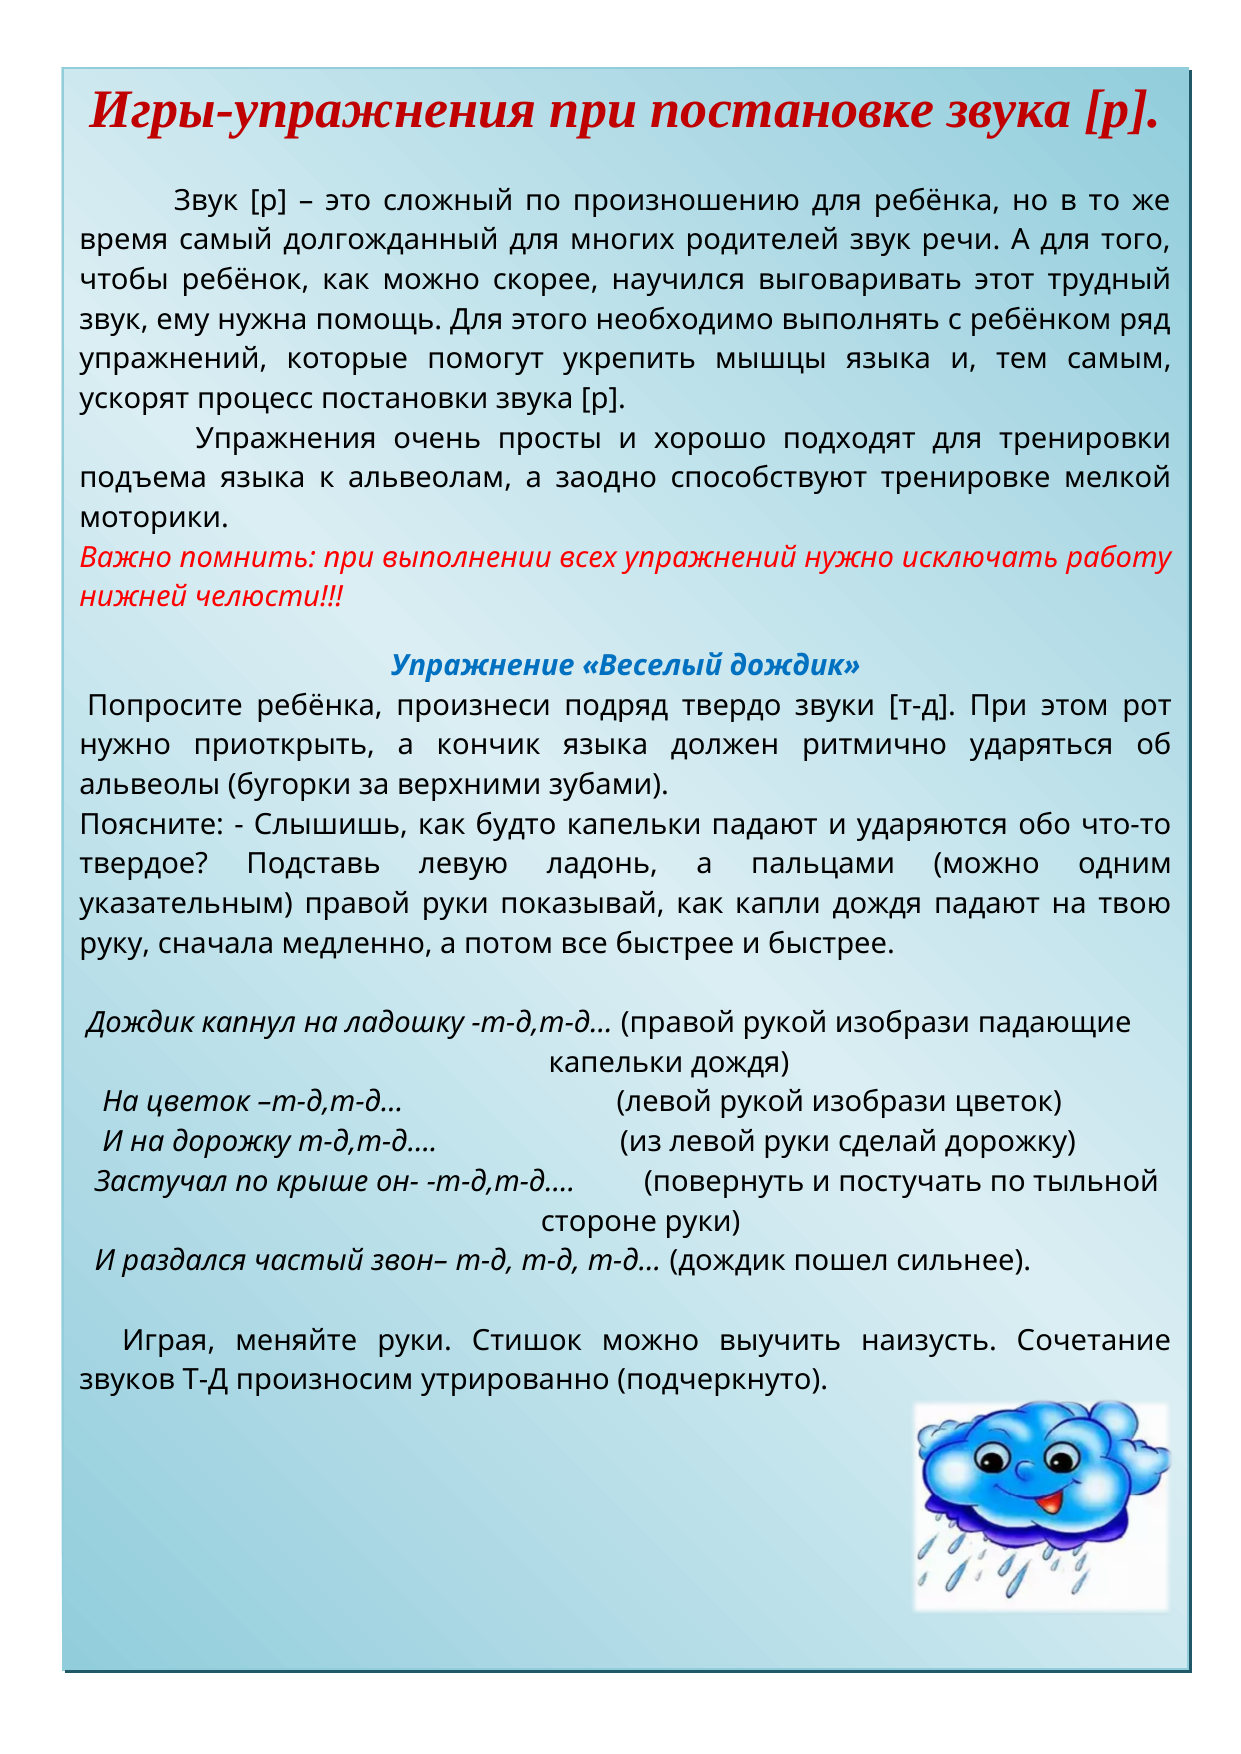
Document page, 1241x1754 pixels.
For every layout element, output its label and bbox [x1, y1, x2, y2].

picture [917, 1406, 1165, 1608]
